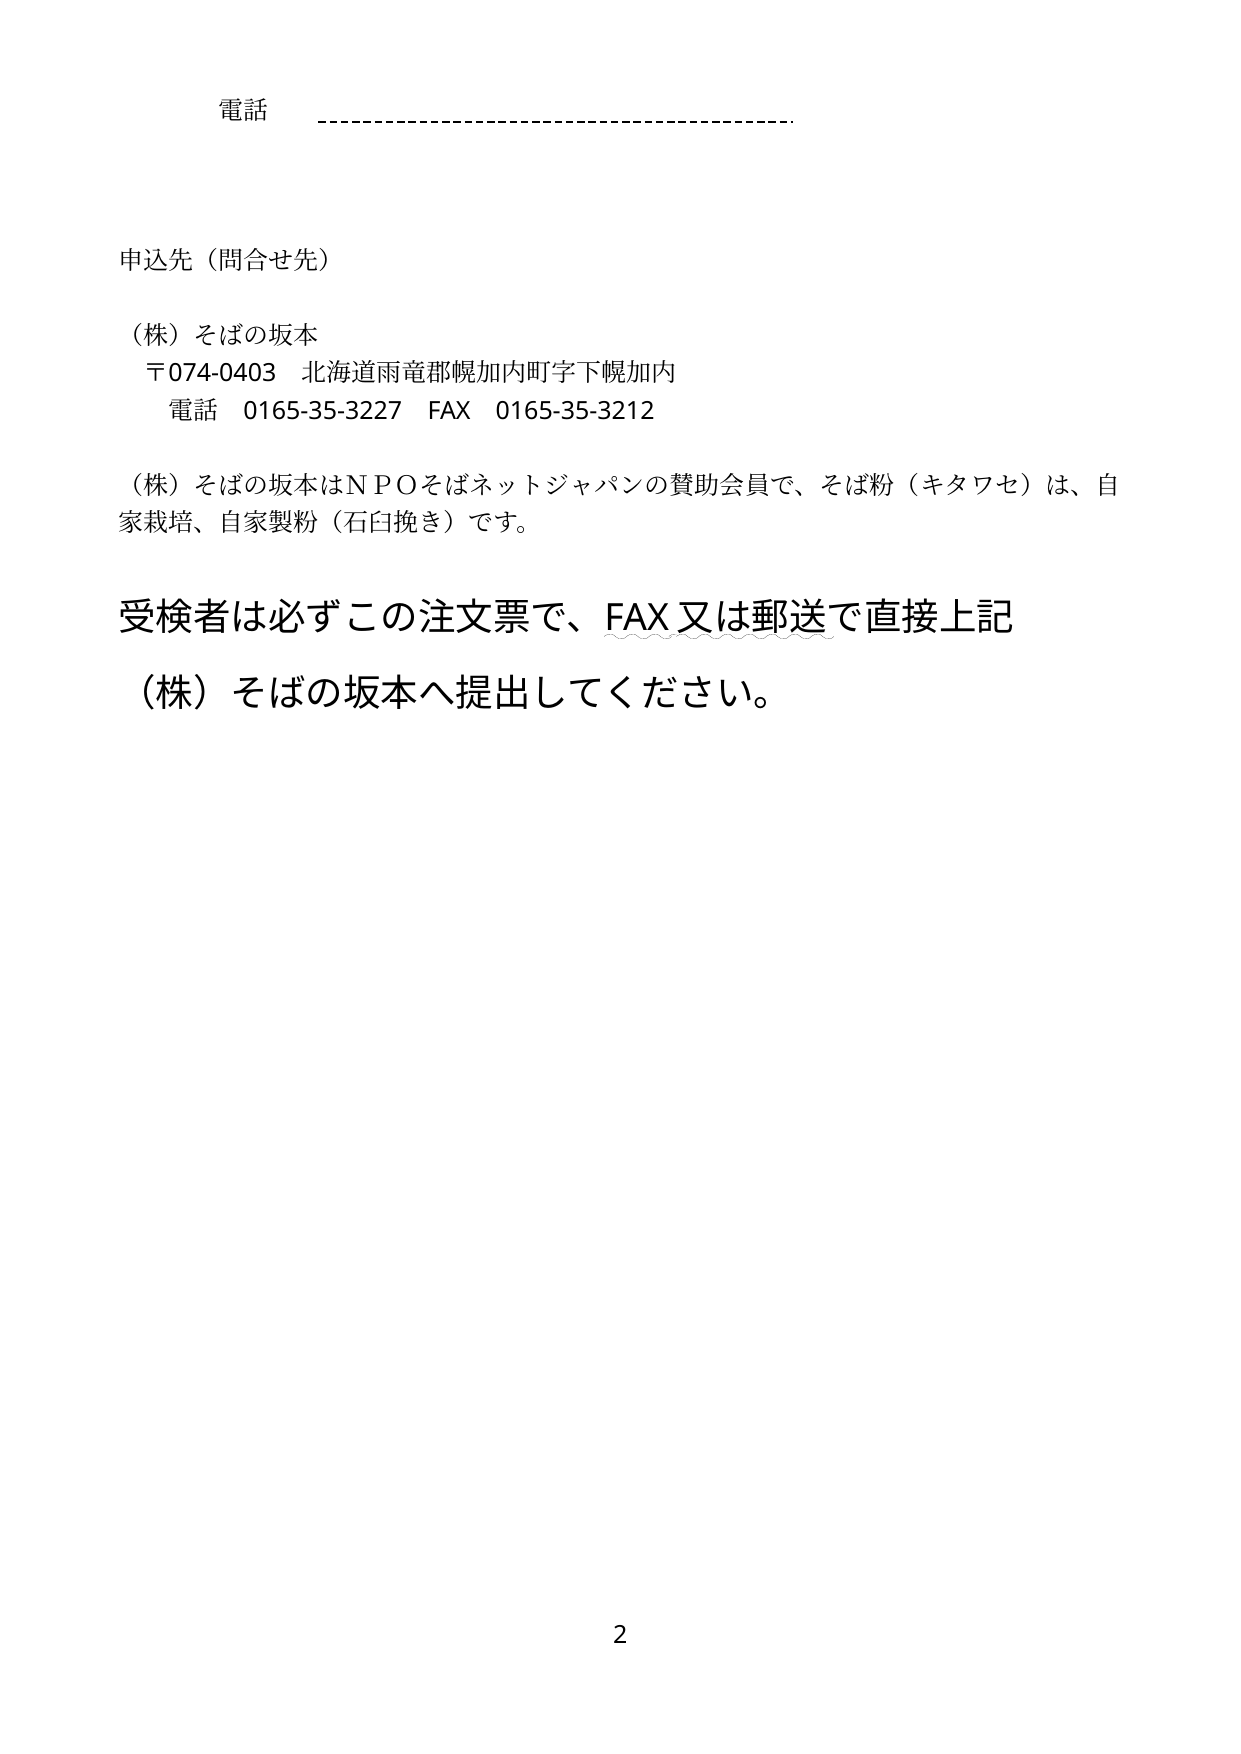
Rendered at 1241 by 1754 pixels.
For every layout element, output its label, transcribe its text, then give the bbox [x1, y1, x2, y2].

text 電話 [118, 89, 1122, 127]
text （株）そばの坂本 [118, 314, 1122, 352]
text 電話 0165-35-3227 FAX 0165-35-3212 [118, 389, 1122, 427]
text （株）そばの坂本はＮＰＯそばネットジャパンの賛助会員で、そば粉（キタワセ）は、自家栽培、自家製粉（石臼挽き）です。 [118, 464, 1122, 539]
text 〒074-0403 北海道雨竜郡幌加内町字下幌加内 [118, 352, 1122, 389]
text 受検者は必ずこの注文票で、FAX又は郵送で直接上記（株）そばの坂本へ提出してください。 [118, 577, 1122, 727]
text 申込先（問合せ先） [118, 239, 1122, 277]
